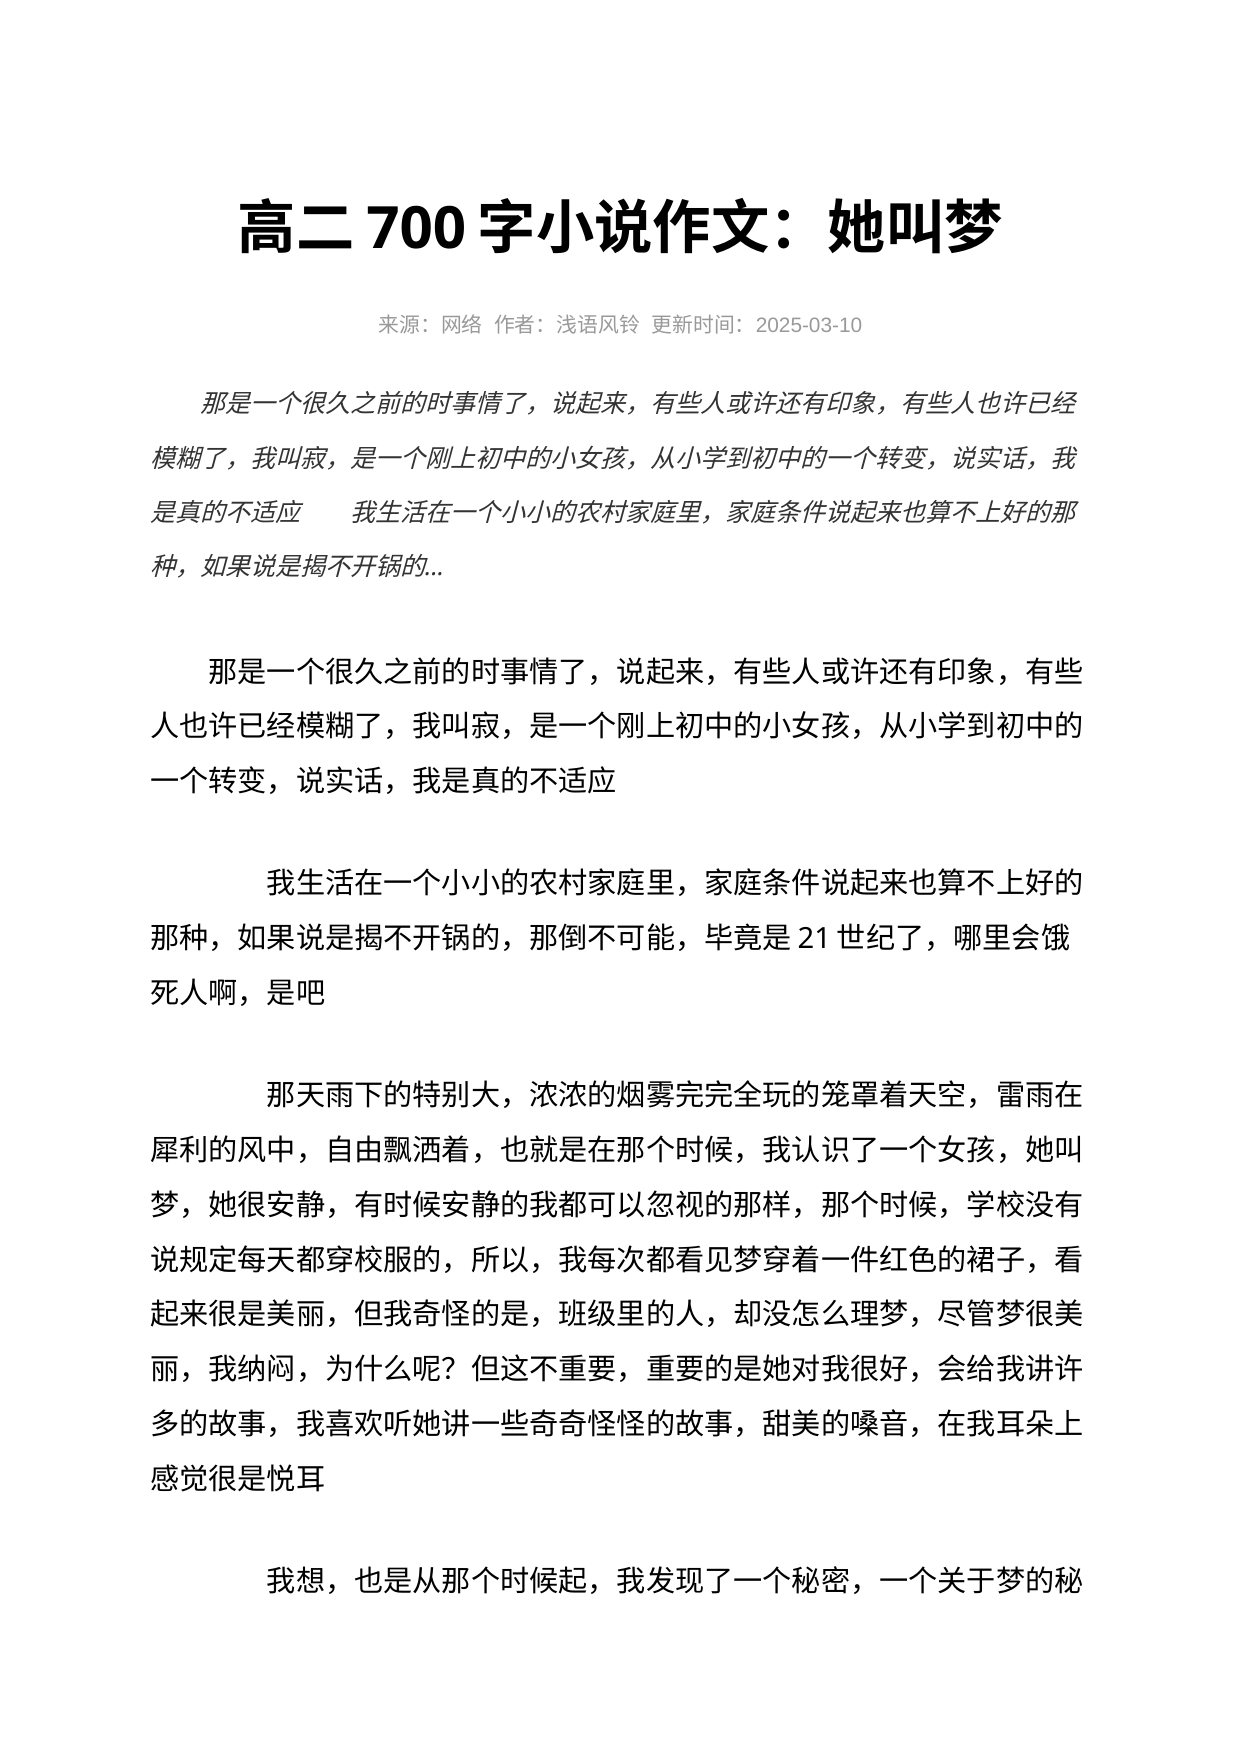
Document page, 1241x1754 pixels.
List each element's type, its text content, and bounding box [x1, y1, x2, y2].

subtitle 高二700字小说作文：她叫梦 [150, 181, 1090, 266]
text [150, 1557, 1090, 1600]
text 那是一个很久之前的时事情了，说起来，有些人或许还有印象，有些人也许已经模糊了，我叫寂，是一个刚上初中的小女孩，从小学到初中的一个转变，说实话，我是真的不适应 [150, 648, 1090, 800]
text 我生活在一个小小的农村家庭里，家庭条件说起来也算不上好的那种，如果说是揭不开锅的，那倒不可能，毕竟是21世纪了，哪里会饿死人啊，是吧 [150, 860, 1090, 1012]
text 那天雨下的特别大，浓浓的烟雾完完全玩的笼罩着天空，雷雨在犀利的风中，自由飘洒着，也就是在那个时候，我认识了一个女孩，她叫梦，她很安静，有时候安静的我都可以忽视的那样，那个时候，学校没有说规定每天都穿校服的，所以，我每次都看见梦穿着一件红色的裙子，看起来很是美丽，但我奇怪的是，班级里的人，却没怎么理梦，尽管梦很美丽，我纳闷，为什么呢？但这不重要，重要的是她对我很好，会给我讲许多的故事，我喜欢听她讲一些奇奇怪怪的故事，甜美的嗓音，在我耳朵上感觉很是悦耳 [150, 1071, 1090, 1498]
text 来源：网络 作者：浅语风铃 更新时间：2025-03-10 [150, 313, 1090, 337]
text 那是一个很久之前的时事情了，说起来，有些人或许还有印象，有些人也许已经模糊了，我叫寂，是一个刚上初中的小女孩，从小学到初中的一个转变，说实话，我是真的不适应 我生活在一个小小的农村家庭里，家庭条件说起来也算不上好的那种，如果说是揭不开锅的... [150, 384, 1090, 583]
